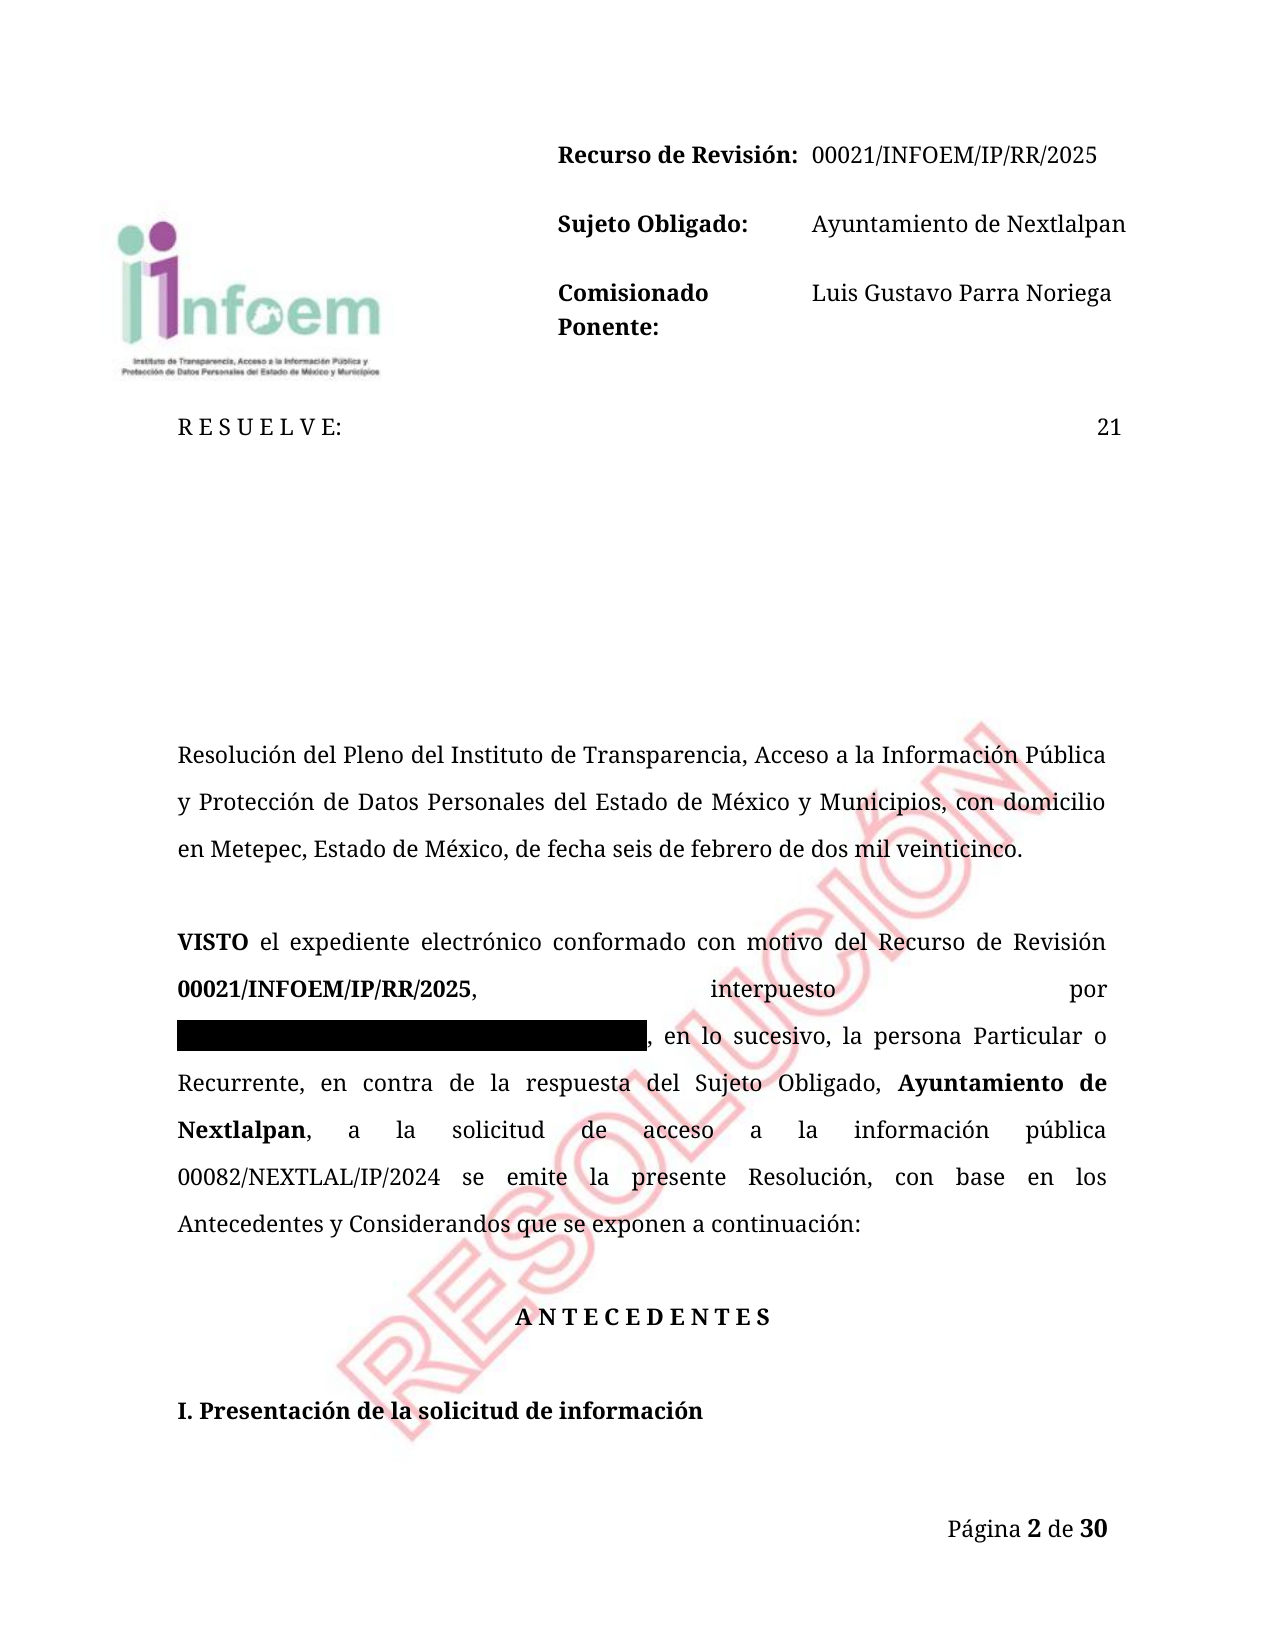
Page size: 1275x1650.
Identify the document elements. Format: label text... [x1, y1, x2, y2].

text Resolución del Pleno del Instituto de Transparencia, Acceso a la Información Pública y Protección de Datos Personales del Estado de México y Municipios, con domicilio en Metepec, Estado de México, de fecha seis de febrero de dos mil veinticinco. [177, 739, 1107, 864]
subtitle I. Presentación de la solicitud de información [177, 1395, 1107, 1426]
picture [925, 156, 934, 162]
subtitle A N T E C E D E N T E S [177, 1301, 1107, 1332]
picture [0, 156, 1275, 1650]
text VISTO el expediente electrónico conformado con motivo del Recurso de Revisión 00021/INFOEM/IP/RR/2025, interpuesto por XXXXXXXXXXXXXXXXXXXXXXXXXXXX, en lo sucesivo, la persona Particular o Recurrente, en contra de la respuesta del Sujeto Obligado, Ayuntamiento de Nextlalpan, a la solicitud de acceso a la información pública 00082/NEXTLAL/IP/2024 se emite la presente Resolución, con base en los Antecedentes y Considerandos que se exponen a continuación: [177, 926, 1107, 1239]
